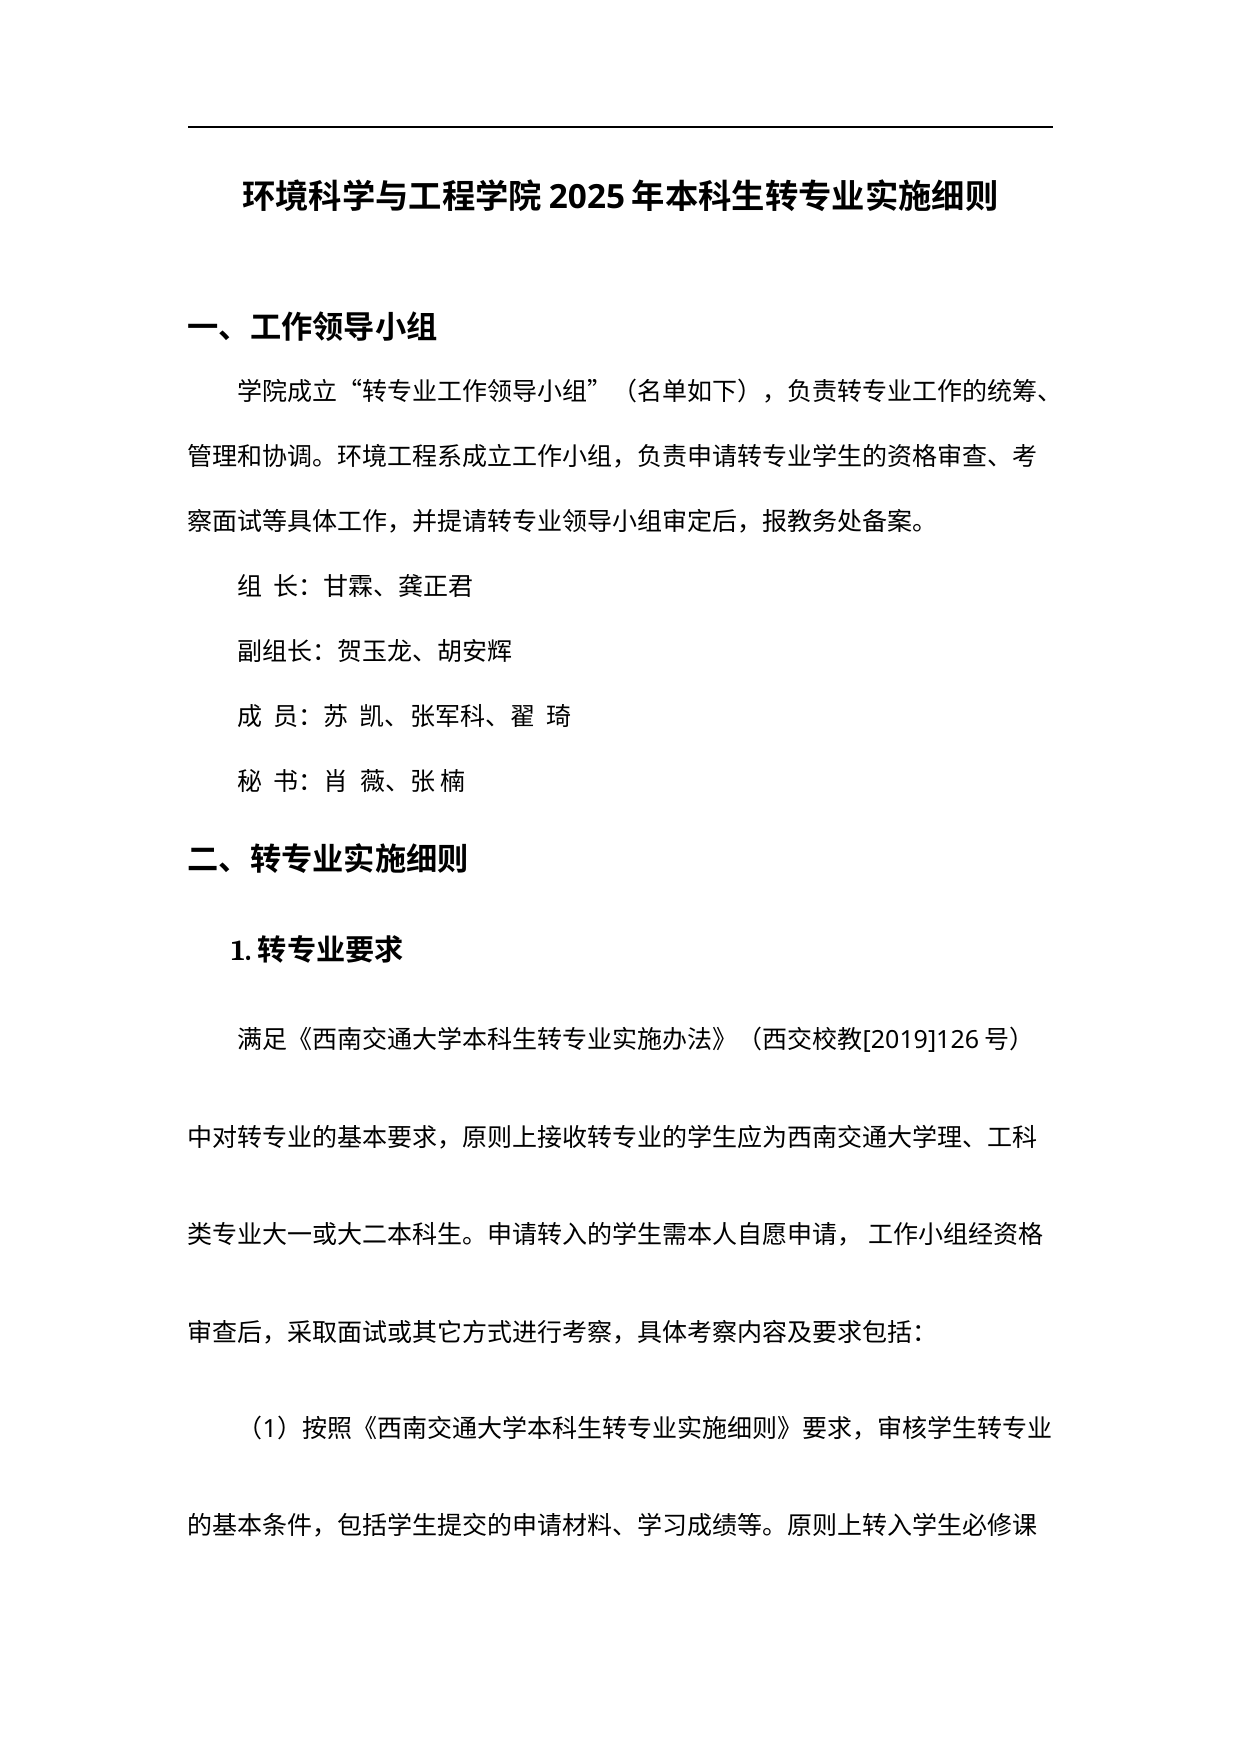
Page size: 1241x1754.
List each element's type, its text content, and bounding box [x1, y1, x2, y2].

subtitle 1. 转专业要求 [231, 916, 1053, 981]
text 学院成立“转专业工作领导小组”（名单如下），负责转专业工作的统筹、管理和协调。环境工程系成立工作小组，负责申请转专业学生的资格审查、考察面试等具体工作，并提请转专业领导小组审定后，报教务处备案。 [187, 357, 1053, 552]
text 环境科学与工程学院2025年本科生转专业实施细则 [187, 162, 1053, 227]
text 秘 书：肖 薇、张 楠 [187, 747, 1053, 812]
list 工作领导小组 [187, 292, 1053, 357]
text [187, 1394, 1053, 1556]
text 成 员：苏 凯、张军科、翟 琦 [187, 682, 1053, 747]
text 副组长：贺玉龙、胡安辉 [187, 617, 1053, 682]
subtitle 二、转专业实施细则 [187, 824, 1053, 889]
text 满足《西南交通大学本科生转专业实施办法》（西交校教[2019]126号）中对转专业的基本要求，原则上接收转专业的学生应为西南交通大学理、工科类专业大一或大二本科生。申请转入的学生需本人自愿申请， 工作小组经资格审查后，采取面试或其它方式进行考察，具体考察内容及要求包括： [187, 1006, 1053, 1363]
text 组 长：甘霖、龚正君 [187, 552, 1053, 617]
